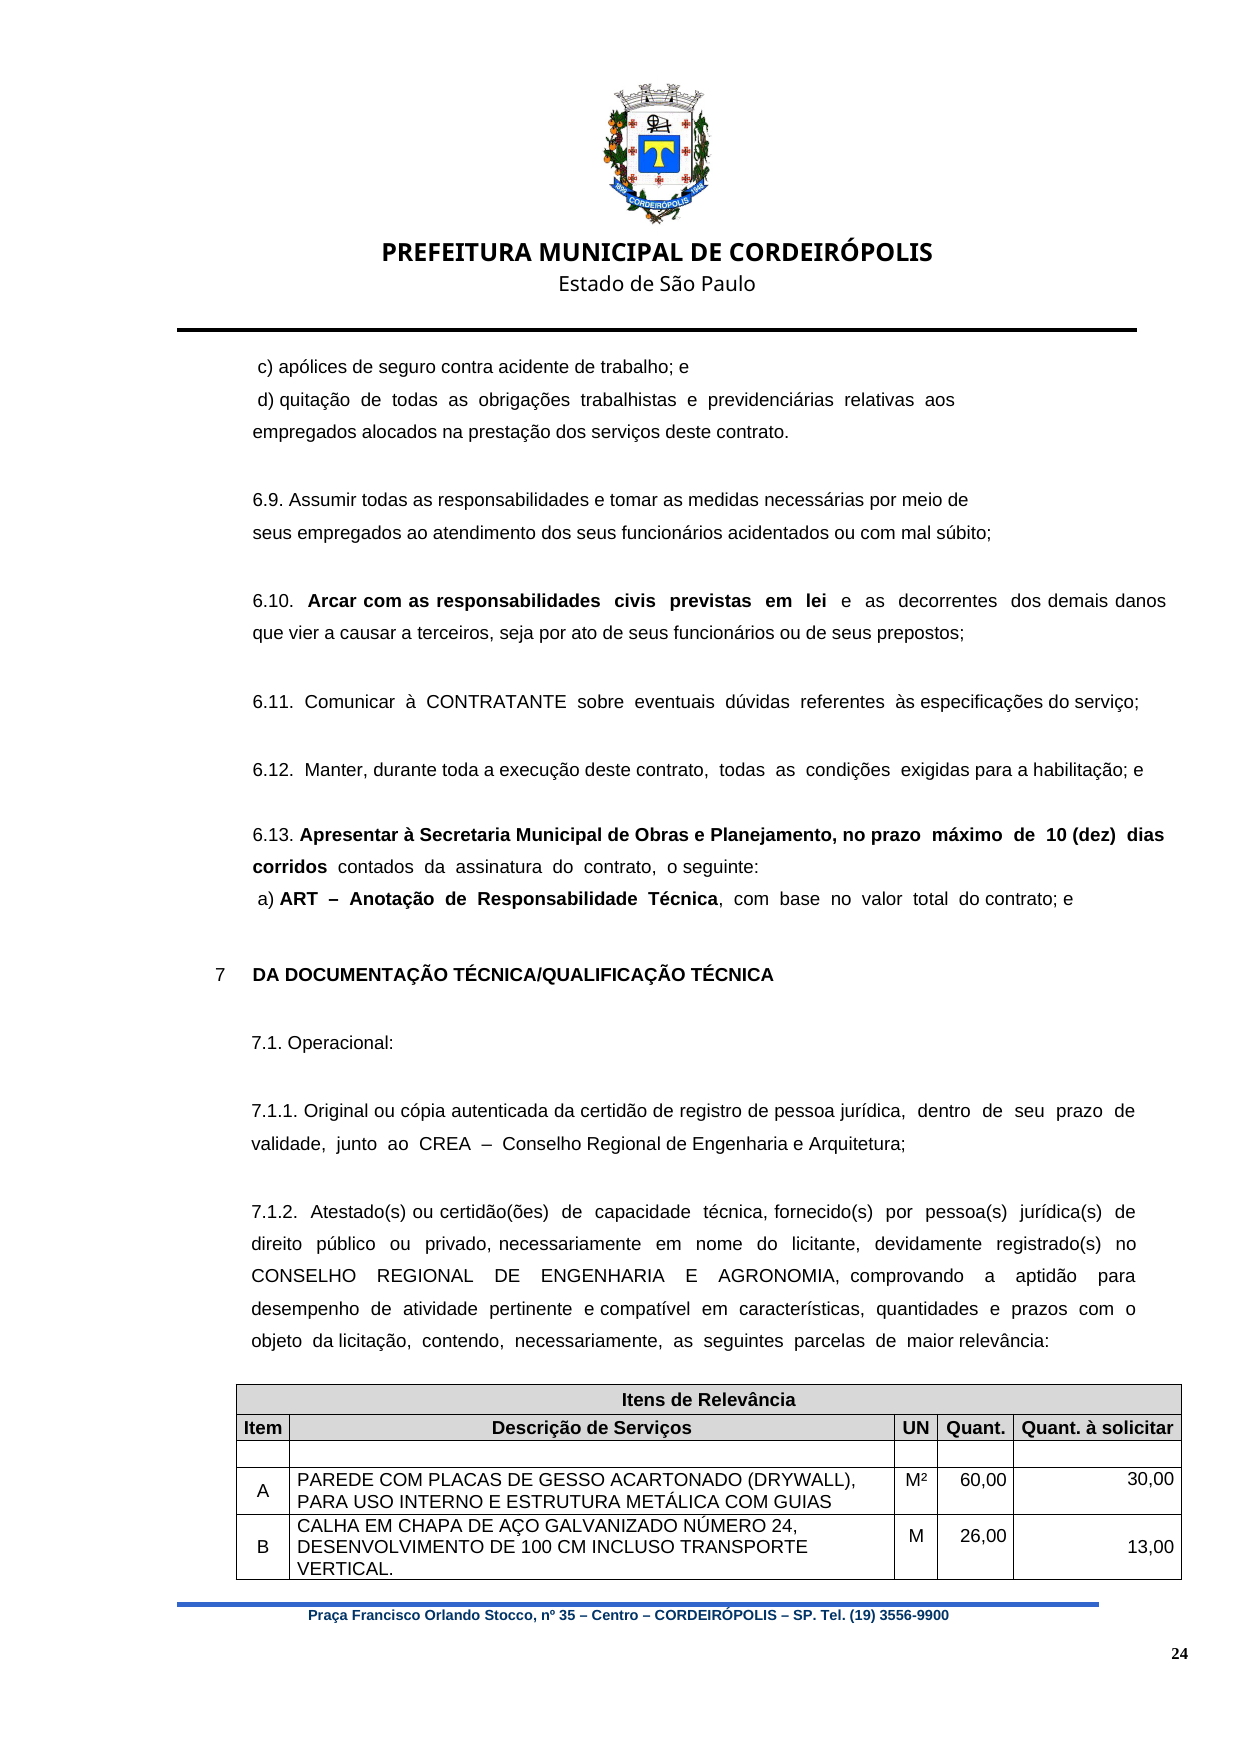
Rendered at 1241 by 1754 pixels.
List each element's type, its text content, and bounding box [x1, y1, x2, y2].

table_cell [290, 1441, 894, 1467]
table_cell [237, 1441, 289, 1467]
table_cell [938, 1441, 1013, 1467]
text 7.1.1. Original ou cópia autenticada da certidão de registro de pessoa jurídica, dentro de seu prazo de validade, junto ao CREA – Conselho Regional de Engenharia e Arquitetura; [251, 1100, 1137, 1154]
table_cell 13,00 [1014, 1515, 1181, 1579]
table_cell M² [895, 1468, 937, 1513]
table_cell Item [237, 1415, 289, 1440]
table_cell 60,00 [938, 1468, 1013, 1513]
text empregados alocados na prestação dos serviços deste contrato. [252, 421, 1166, 442]
list DA DOCUMENTAÇÃO TÉCNICA/Qualificação Técnica [215, 963, 1137, 985]
table_cell Descrição de Serviços [290, 1415, 894, 1440]
text seus empregados ao atendimento dos seus funcionários acidentados ou com mal súbito; [252, 522, 1166, 543]
text 6.9. Assumir todas as responsabilidades e tomar as medidas necessárias por meio de [252, 489, 1166, 511]
text 7.1.2. Atestado(s) ou certidão(ões) de capacidade técnica, fornecido(s) por pessoa(s) jurídica(s) de direito público ou privado, necessariamente em nome do licitante, devidamente registrado(s) no CONSELHO REGIONAL DE ENGENHARIA E AGRONOMIA, comprovando a aptidão para desempenho de atividade pertinente e compatível em características, quantidades e prazos com o objeto da licitação, contendo, necessariamente, as seguintes parcelas de maior relevância: [251, 1201, 1137, 1351]
table_cell [1014, 1441, 1181, 1467]
table_cell [895, 1441, 937, 1467]
table_header Itens de Relevância [237, 1385, 1181, 1414]
table_cell M [895, 1515, 937, 1579]
text 6.12. Manter, durante toda a execução deste contrato, todas as condições exigidas para a habilitação; e [252, 759, 1166, 780]
text 6.13. Apresentar à Secretaria Municipal de Obras e Planejamento, no prazo máximo de 10 (dez) dias corridos contados da assinatura do contrato, o seguinte: [252, 823, 1166, 877]
table_cell A [237, 1468, 289, 1513]
text 6.11. Comunicar à CONTRATANTE sobre eventuais dúvidas referentes às especificações do serviço; [252, 691, 1166, 712]
text d) quitação de todas as obrigações trabalhistas e previdenciárias relativas aos [252, 389, 1166, 410]
text 7.1. Operacional: [251, 1032, 1137, 1053]
text c) apólices de seguro contra acidente de trabalho; e [252, 356, 1166, 378]
text 6.10. Arcar com as responsabilidades civis previstas em lei e as decorrentes dos demais danos que vier a causar a terceiros, seja por ato de seus funcionários ou de seus prepostos; [252, 590, 1166, 644]
table_cell 30,00 [1014, 1468, 1181, 1513]
table_cell PAREDE COM PLACAS DE GESSO ACARTONADO (DRYWALL), PARA USO INTERNO E ESTRUTURA METÁLICA COM GUIAS [290, 1468, 894, 1513]
table_cell Quant. à solicitar [1014, 1415, 1181, 1440]
table_cell Quant. [938, 1415, 1013, 1440]
text a) ART – Anotação de Responsabilidade Técnica, com base no valor total do contrato; e [252, 888, 1166, 909]
table_cell UN [895, 1415, 937, 1440]
picture [597, 75, 718, 235]
table_cell CALHA EM CHAPA DE AÇO GALVANIZADO NÚMERO 24, DESENVOLVIMENTO DE 100 CM INCLUSO TRANSPORTE VERTICAL. [290, 1515, 894, 1579]
table_cell B [237, 1515, 289, 1579]
table_cell 26,00 [938, 1515, 1013, 1579]
